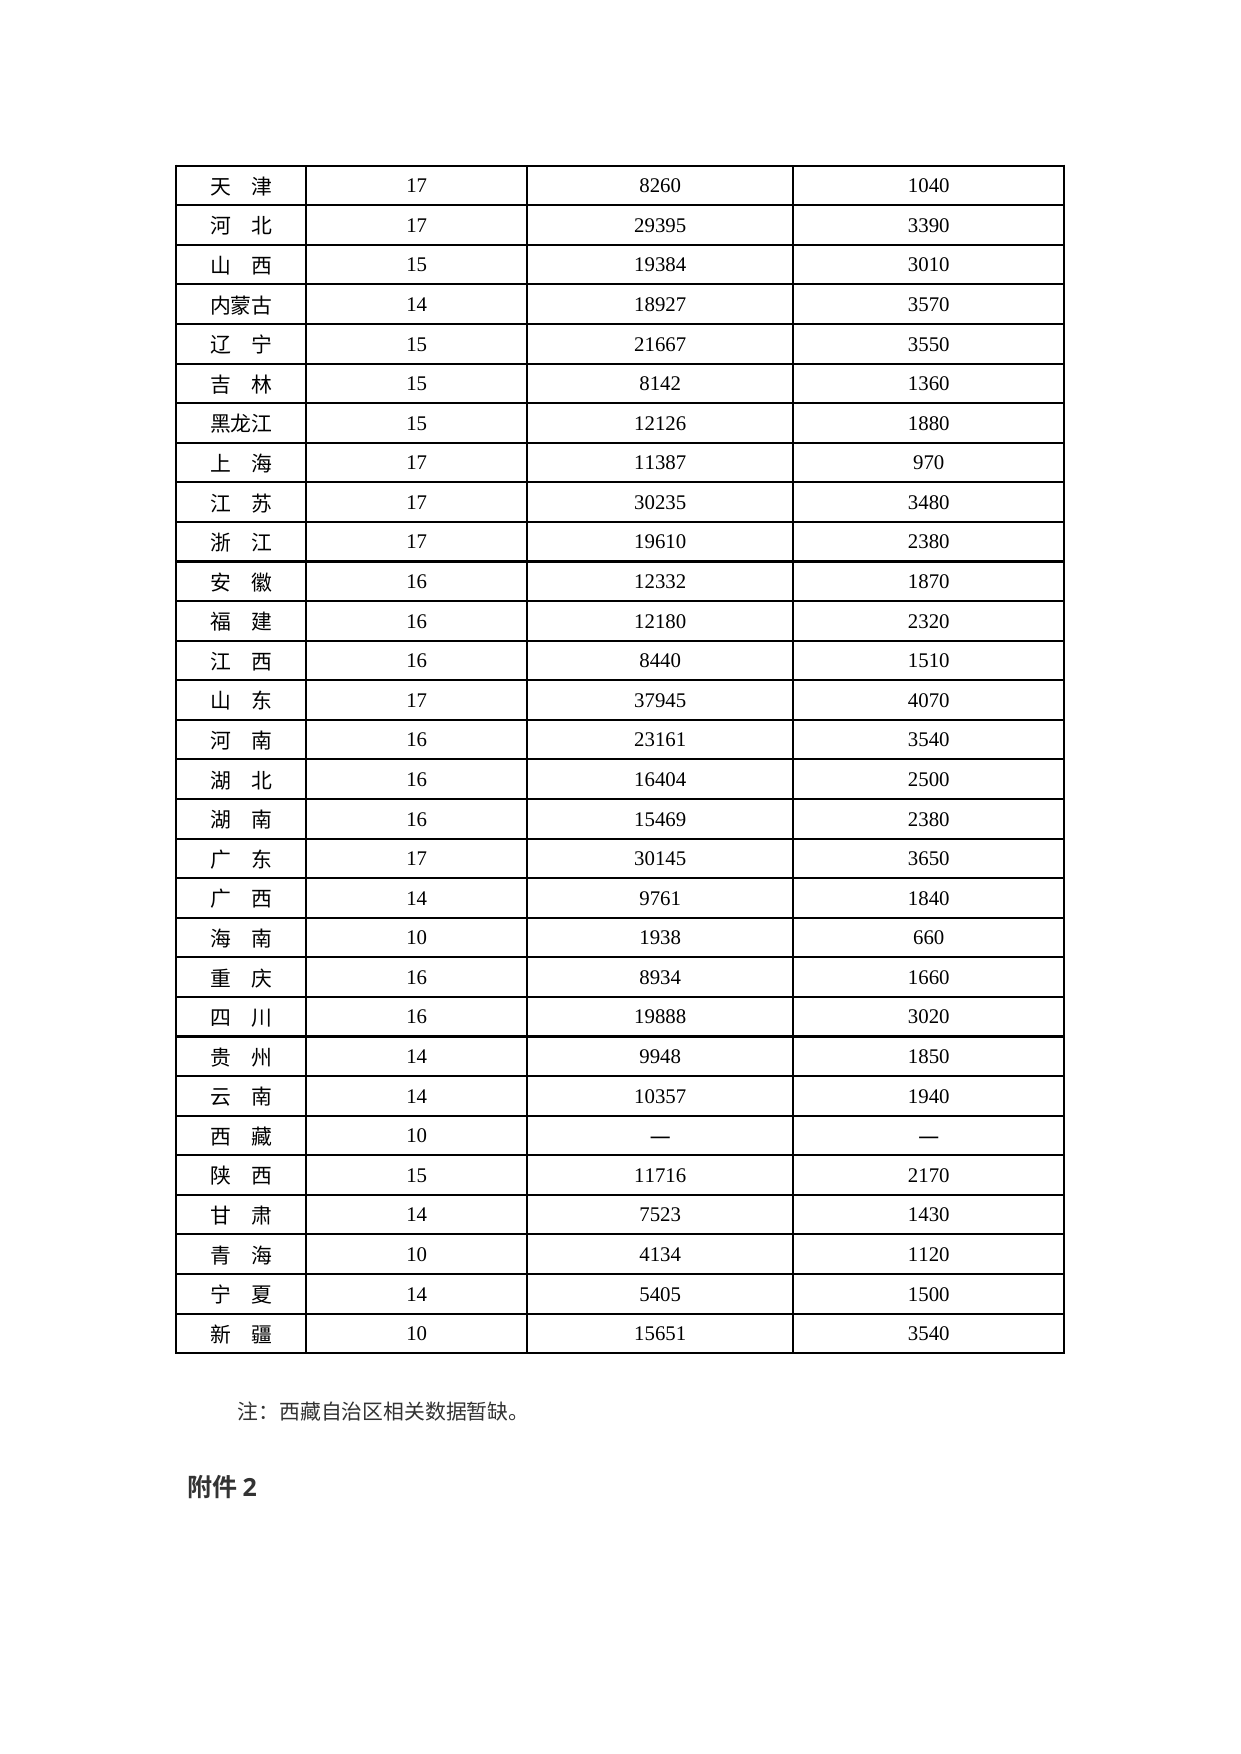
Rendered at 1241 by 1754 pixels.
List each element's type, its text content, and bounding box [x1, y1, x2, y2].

table_cell 2320 [794, 602, 1063, 639]
table_cell 1880 [794, 404, 1063, 442]
table_cell 12332 [528, 563, 792, 600]
table_cell 8142 [528, 365, 792, 402]
table_cell 3550 [794, 325, 1063, 362]
table_cell 17 [307, 483, 526, 521]
table_cell 970 [794, 444, 1063, 481]
table_cell 14 [307, 1038, 526, 1075]
table_cell 4070 [794, 681, 1063, 719]
table_cell 15 [307, 365, 526, 402]
table_cell 广 西 [177, 879, 305, 917]
table_cell 17 [307, 206, 526, 244]
table_cell 1870 [794, 563, 1063, 600]
table_cell 10 [307, 1117, 526, 1154]
table_cell 16 [307, 998, 526, 1035]
table_cell 1840 [794, 879, 1063, 917]
table_cell 11716 [528, 1156, 792, 1194]
table_cell 四 川 [177, 998, 305, 1035]
table_cell 12126 [528, 404, 792, 442]
table_cell 2170 [794, 1156, 1063, 1194]
table_cell 1430 [794, 1196, 1063, 1233]
text 附件2 [187, 1467, 1053, 1504]
table_cell 14 [307, 879, 526, 917]
table_cell 浙 江 [177, 523, 305, 560]
table_cell 3010 [794, 246, 1063, 283]
table_cell 3390 [794, 206, 1063, 244]
table_cell 1940 [794, 1077, 1063, 1114]
table_cell 云 南 [177, 1077, 305, 1114]
table_cell 黑龙江 [177, 404, 305, 442]
table_cell 3650 [794, 840, 1063, 877]
table_cell 10 [307, 919, 526, 956]
table_cell 内蒙古 [177, 285, 305, 323]
table_cell 1660 [794, 958, 1063, 996]
table_cell 8260 [528, 167, 792, 204]
table_cell 16404 [528, 760, 792, 798]
table_cell 9761 [528, 879, 792, 917]
table_cell 18927 [528, 285, 792, 323]
table_cell 17 [307, 681, 526, 719]
table_cell 16 [307, 760, 526, 798]
table_cell 30145 [528, 840, 792, 877]
table_cell 10 [307, 1315, 526, 1352]
table_cell 贵 州 [177, 1038, 305, 1075]
table_cell 16 [307, 642, 526, 679]
table_cell 10357 [528, 1077, 792, 1114]
table_cell 4134 [528, 1235, 792, 1273]
table_cell 天 津 [177, 167, 305, 204]
table_cell 湖 北 [177, 760, 305, 798]
table_cell 重 庆 [177, 958, 305, 996]
table_cell 9948 [528, 1038, 792, 1075]
table_cell 19888 [528, 998, 792, 1035]
table_cell 16 [307, 721, 526, 758]
table_cell 15469 [528, 800, 792, 837]
table_cell 2500 [794, 760, 1063, 798]
table_cell — [528, 1117, 792, 1154]
table_cell 15 [307, 1156, 526, 1194]
table_cell 30235 [528, 483, 792, 521]
table_cell 湖 南 [177, 800, 305, 837]
table_cell 河 南 [177, 721, 305, 758]
table_cell 37945 [528, 681, 792, 719]
table_cell 辽 宁 [177, 325, 305, 362]
table_cell 15651 [528, 1315, 792, 1352]
table_cell 8934 [528, 958, 792, 996]
table_cell 21667 [528, 325, 792, 362]
table_cell 甘 肃 [177, 1196, 305, 1233]
table_cell 1510 [794, 642, 1063, 679]
text 注：西藏自治区相关数据暂缺。 [187, 1392, 1053, 1429]
table_cell 1938 [528, 919, 792, 956]
table_cell 3540 [794, 1315, 1063, 1352]
table_cell 15 [307, 246, 526, 283]
table_cell 16 [307, 958, 526, 996]
table_cell 14 [307, 1077, 526, 1114]
table_cell 19384 [528, 246, 792, 283]
table_cell 江 西 [177, 642, 305, 679]
table_cell 河 北 [177, 206, 305, 244]
table_cell 11387 [528, 444, 792, 481]
table_cell 14 [307, 285, 526, 323]
table_cell 山 东 [177, 681, 305, 719]
table_cell 2380 [794, 800, 1063, 837]
table_cell 新 疆 [177, 1315, 305, 1352]
table_cell 660 [794, 919, 1063, 956]
table_cell 16 [307, 563, 526, 600]
table_cell 1360 [794, 365, 1063, 402]
table_cell 12180 [528, 602, 792, 639]
table_cell 1850 [794, 1038, 1063, 1075]
table_cell 16 [307, 602, 526, 639]
table_cell 山 西 [177, 246, 305, 283]
table_cell 23161 [528, 721, 792, 758]
table_cell 17 [307, 444, 526, 481]
table_cell 2380 [794, 523, 1063, 560]
table_cell 15 [307, 404, 526, 442]
table_cell 14 [307, 1196, 526, 1233]
table_cell 陕 西 [177, 1156, 305, 1194]
table_cell 海 南 [177, 919, 305, 956]
table_cell 广 东 [177, 840, 305, 877]
table_cell 17 [307, 840, 526, 877]
table_cell 17 [307, 523, 526, 560]
table_cell 3540 [794, 721, 1063, 758]
table_cell 1500 [794, 1275, 1063, 1312]
table_cell 3020 [794, 998, 1063, 1035]
table_cell 上 海 [177, 444, 305, 481]
table_cell 吉 林 [177, 365, 305, 402]
table_cell 17 [307, 167, 526, 204]
table_cell 安 徽 [177, 563, 305, 600]
table_cell 江 苏 [177, 483, 305, 521]
table_cell 青 海 [177, 1235, 305, 1273]
table_cell — [794, 1117, 1063, 1154]
table_cell 7523 [528, 1196, 792, 1233]
table_cell 1040 [794, 167, 1063, 204]
table_cell 5405 [528, 1275, 792, 1312]
table_cell 16 [307, 800, 526, 837]
table_cell 3480 [794, 483, 1063, 521]
table_cell 宁 夏 [177, 1275, 305, 1312]
table_cell 3570 [794, 285, 1063, 323]
table_cell 8440 [528, 642, 792, 679]
table_cell 10 [307, 1235, 526, 1273]
table_cell 19610 [528, 523, 792, 560]
table_cell 15 [307, 325, 526, 362]
table_cell 29395 [528, 206, 792, 244]
table_cell 1120 [794, 1235, 1063, 1273]
table_cell 福 建 [177, 602, 305, 639]
table_cell 西 藏 [177, 1117, 305, 1154]
table_cell 14 [307, 1275, 526, 1312]
